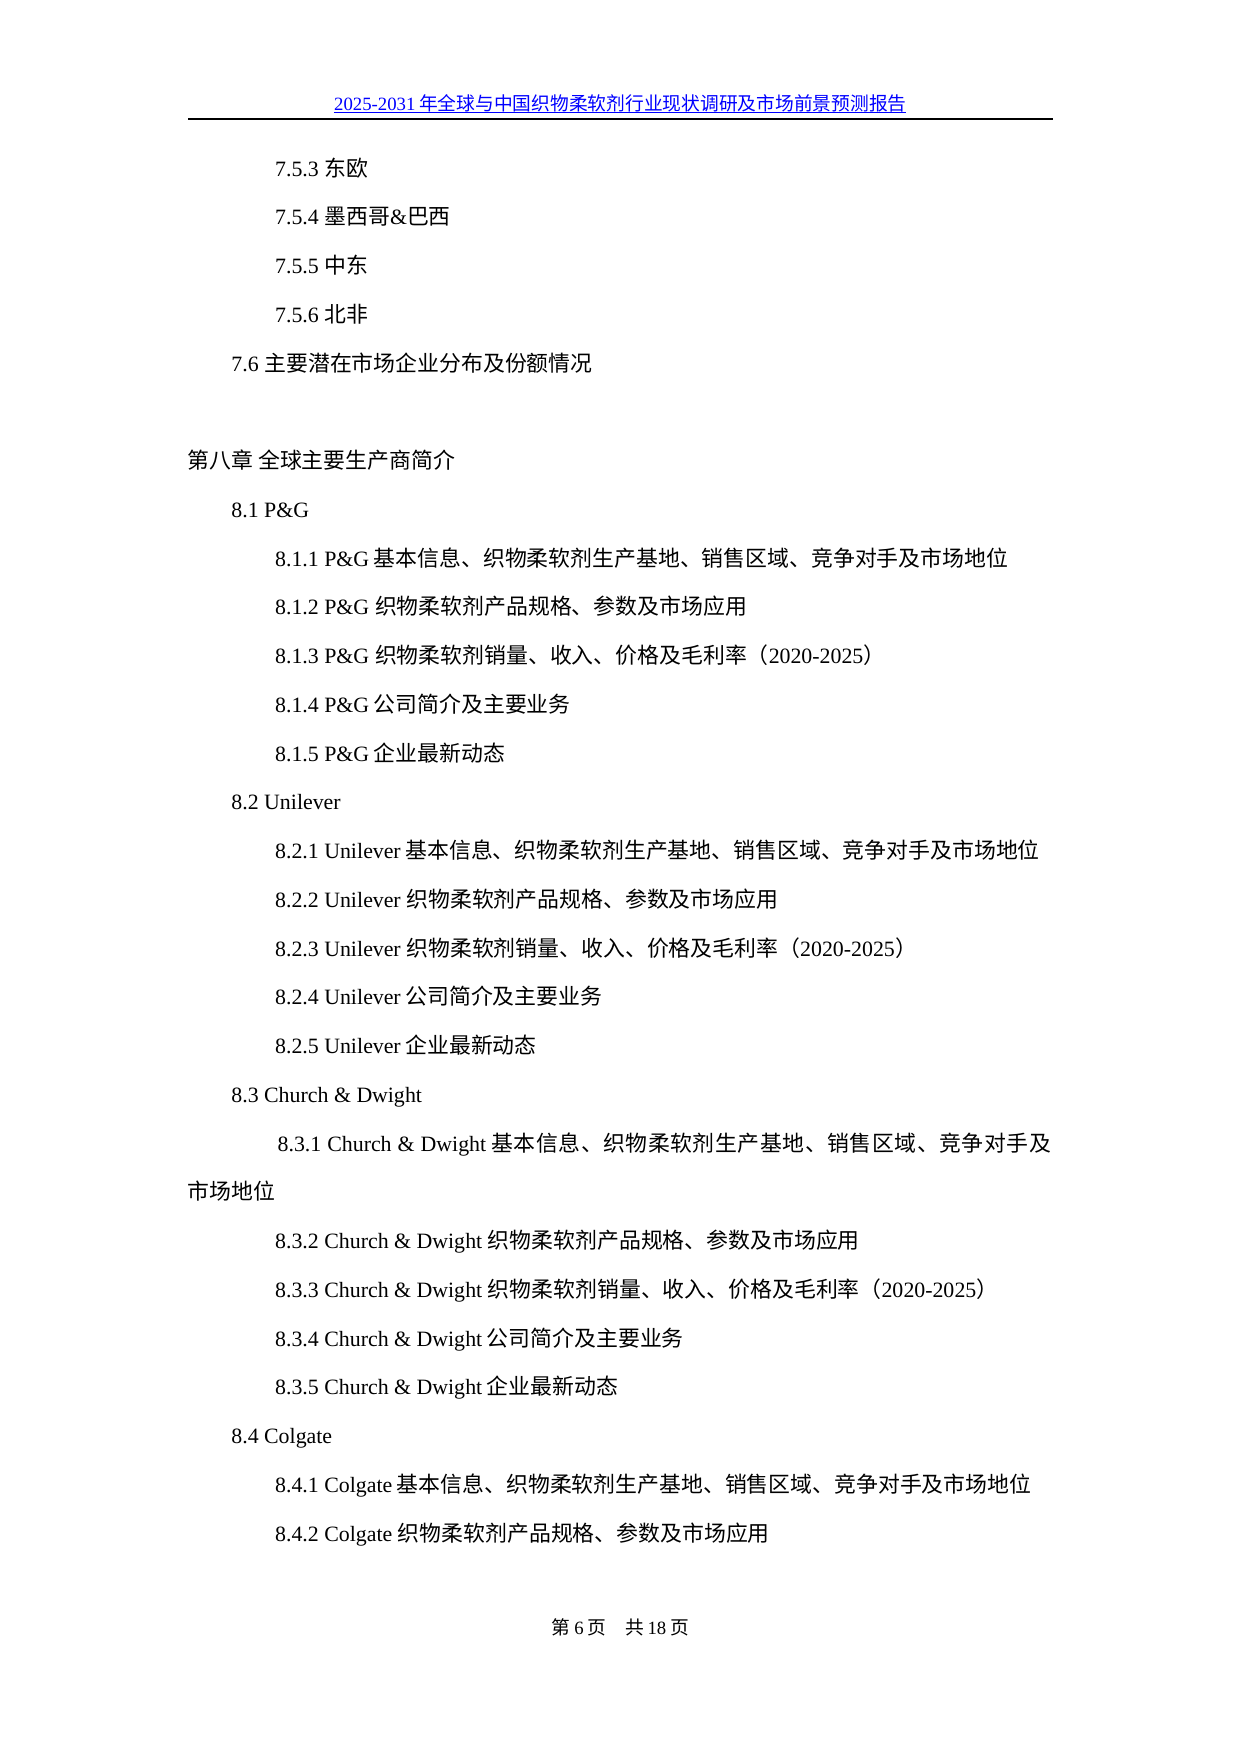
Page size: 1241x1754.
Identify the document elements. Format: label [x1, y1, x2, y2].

text [187, 150, 1053, 1548]
